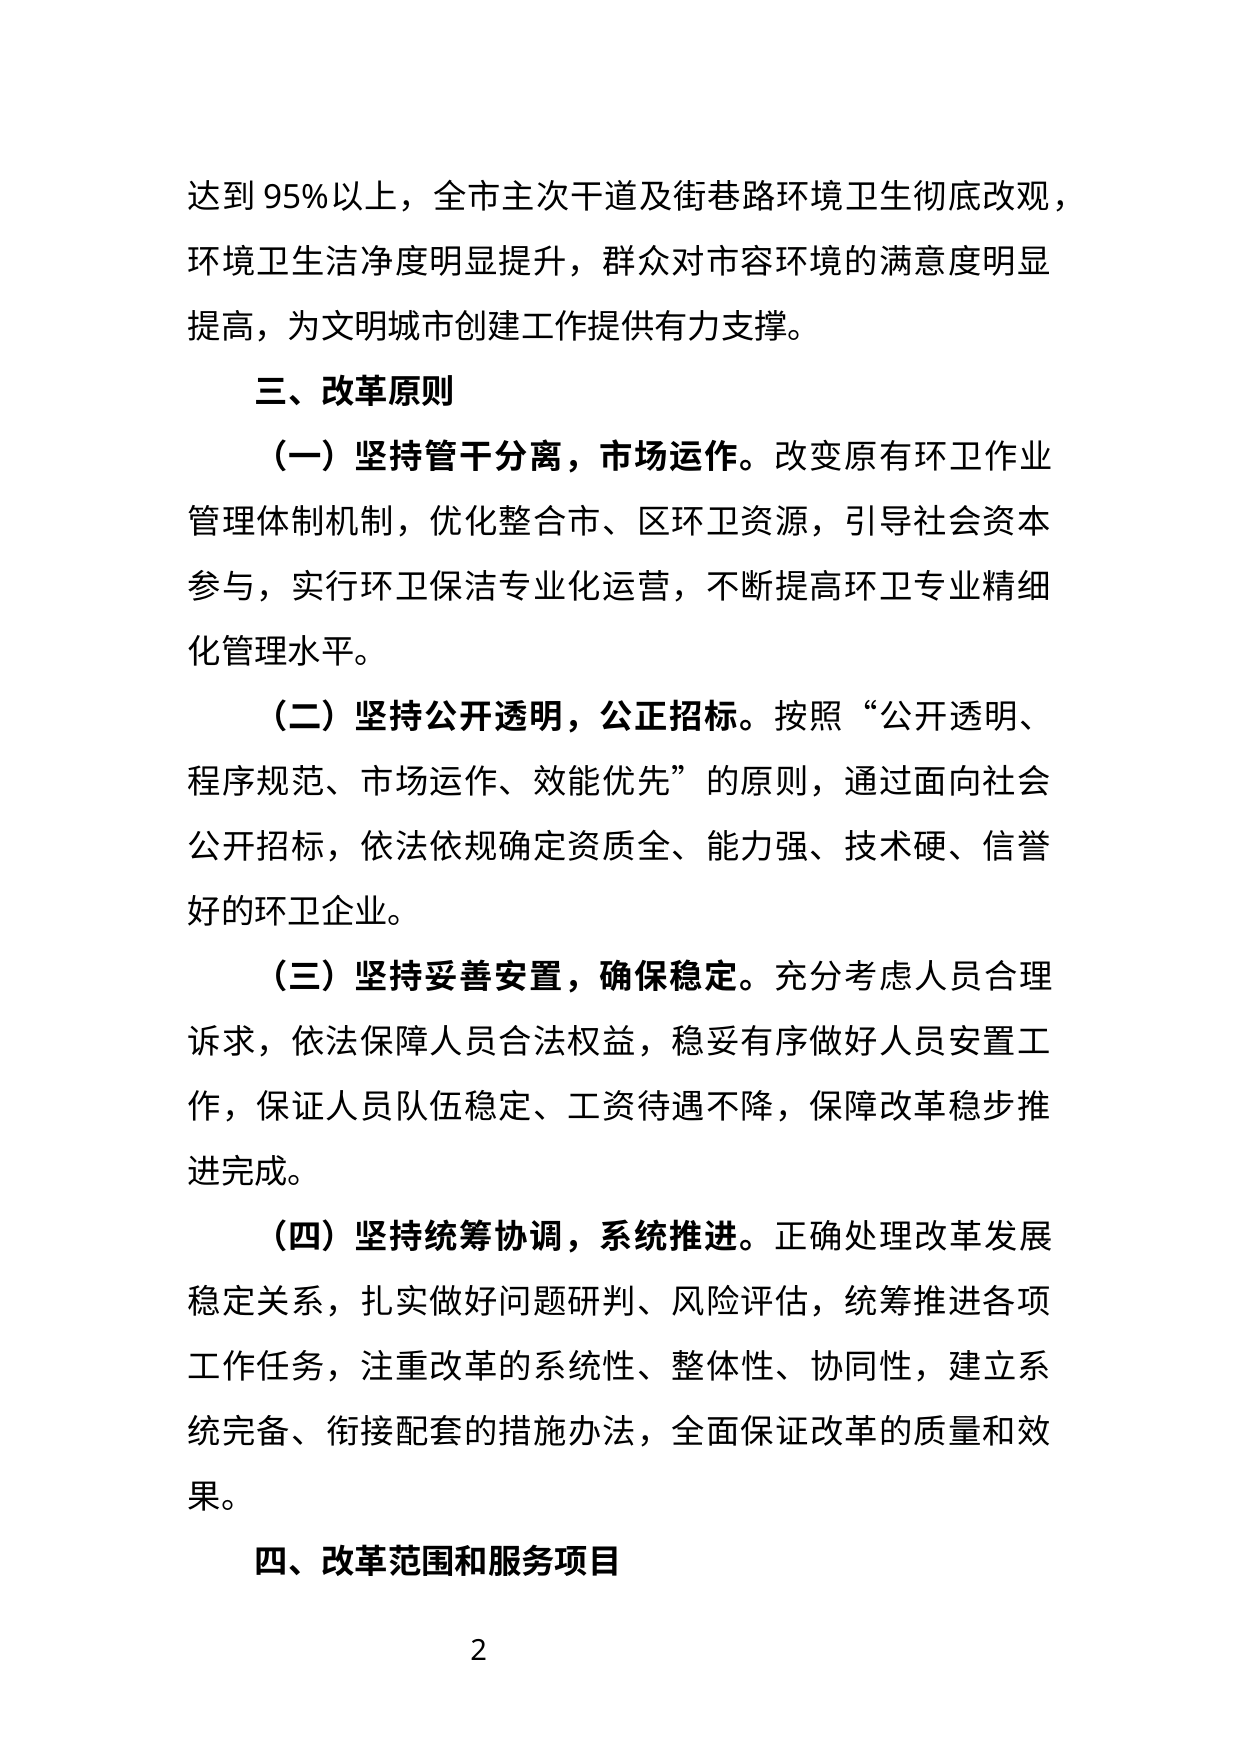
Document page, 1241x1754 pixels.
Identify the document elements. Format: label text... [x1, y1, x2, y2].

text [187, 162, 1053, 357]
list 改革原则 [187, 357, 1053, 422]
list 改革范围和服务项目 [187, 1527, 1053, 1592]
list 坚持管干分离，市场运作。改变原有环卫作业管理体制机制，优化整合市、区环卫资源，引导社会资本参与，实行环卫保洁专业化运营，不断提高环卫专业精细化管理水平。 [187, 422, 1053, 682]
list 坚持妥善安置，确保稳定。充分考虑人员合理诉求，依法保障人员合法权益，稳妥有序做好人员安置工作，保证人员队伍稳定、工资待遇不降，保障改革稳步推进完成。 [187, 942, 1053, 1202]
list 坚持公开透明，公正招标。按照“公开透明、程序规范、市场运作、效能优先”的原则，通过面向社会公开招标，依法依规确定资质全、能力强、技术硬、信誉好的环卫企业。 [187, 682, 1053, 942]
list 坚持统筹协调，系统推进。正确处理改革发展稳定关系，扎实做好问题研判、风险评估，统筹推进各项工作任务，注重改革的系统性、整体性、协同性，建立系统完备、衔接配套的措施办法，全面保证改革的质量和效果。 [187, 1202, 1053, 1527]
